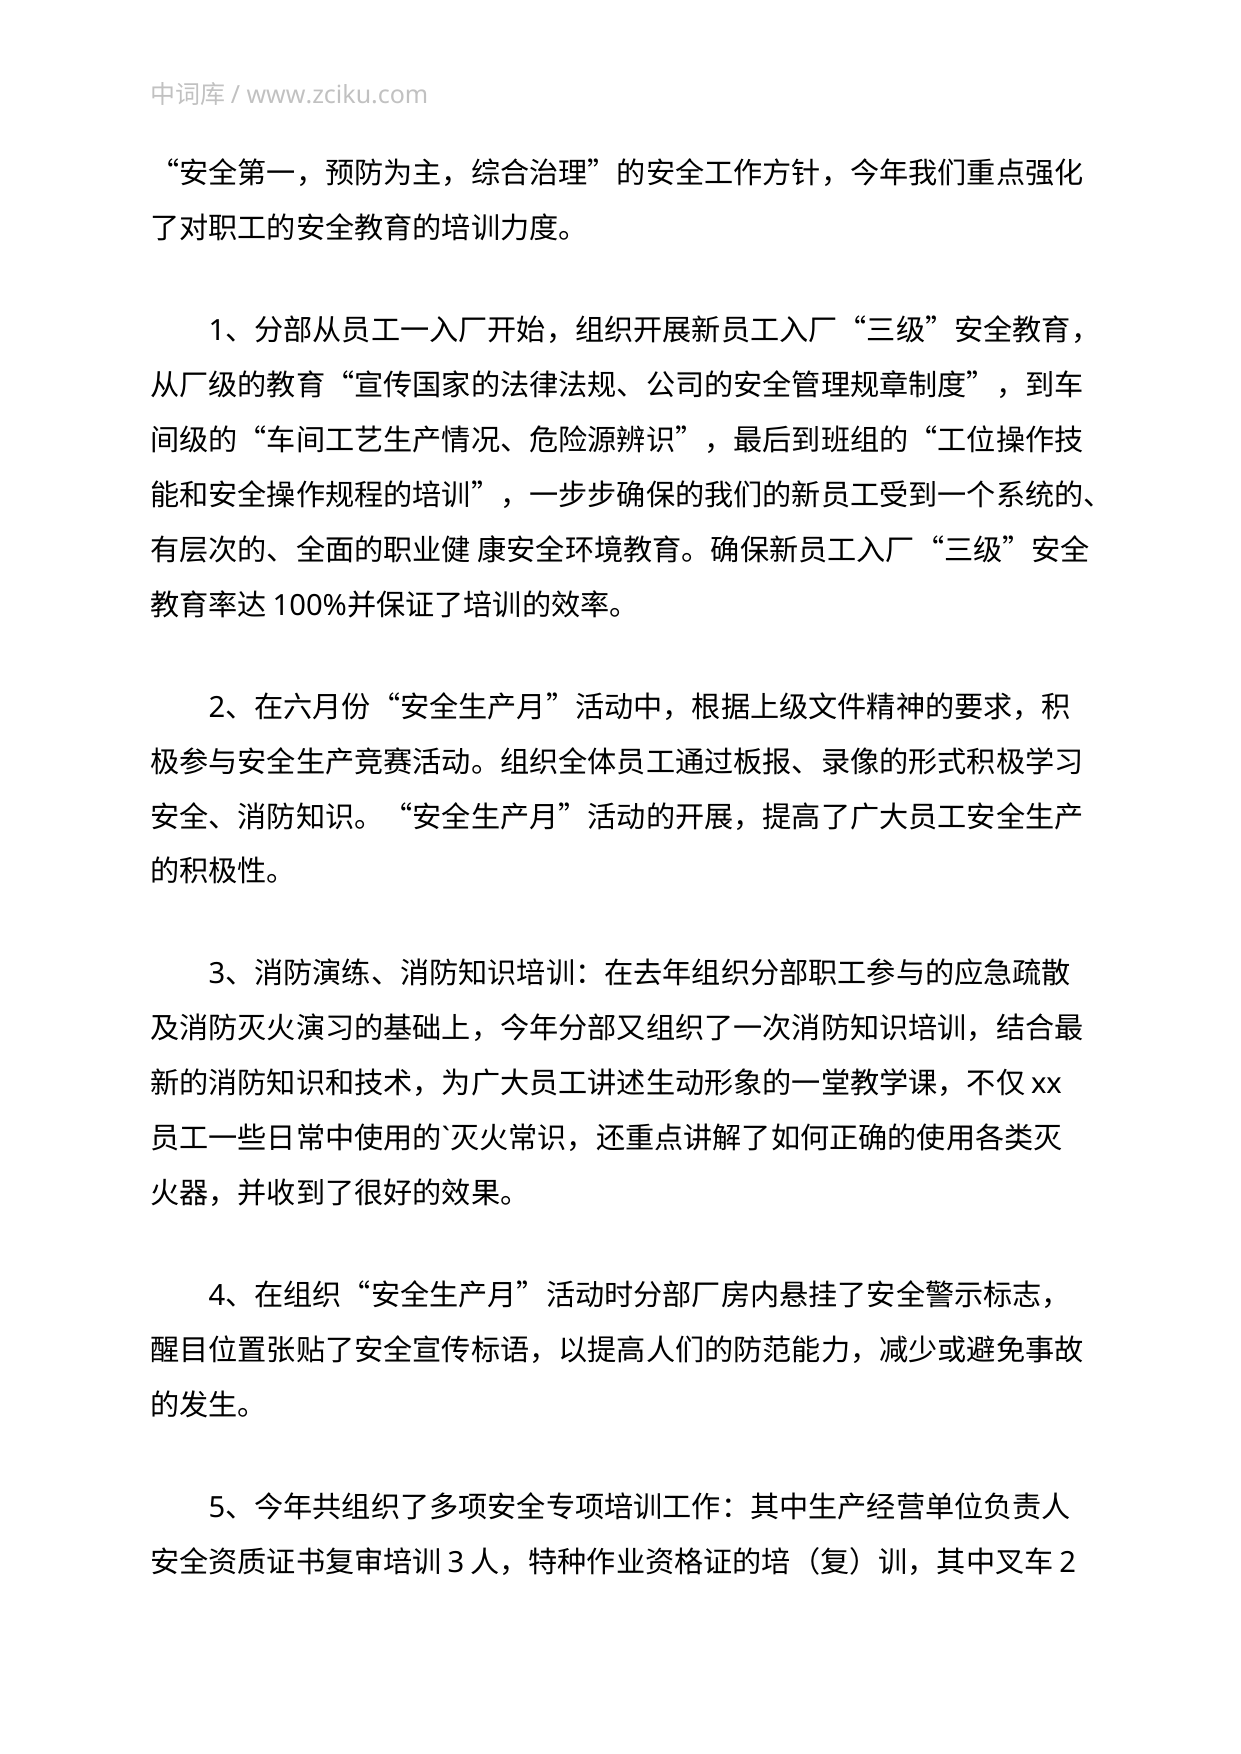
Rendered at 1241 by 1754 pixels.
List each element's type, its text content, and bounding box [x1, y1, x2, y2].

text 3、消防演练、消防知识培训：在去年组织分部职工参与的应急疏散及消防灭火演习的基础上，今年分部又组织了一次消防知识培训，结合最新的消防知识和技术，为广大员工讲述生动形象的一堂教学课，不仅xx员工一些日常中使用的`灭火常识，还重点讲解了如何正确的使用各类灭火器，并收到了很好的效果。 [150, 950, 1090, 1212]
text 4、在组织“安全生产月”活动时分部厂房内悬挂了安全警示标志，醒目位置张贴了安全宣传标语，以提高人们的防范能力，减少或避免事故的发生。 [150, 1271, 1090, 1424]
text 2、在六月份“安全生产月”活动中，根据上级文件精神的要求，积极参与安全生产竞赛活动。组织全体员工通过板报、录像的形式积极学习安全、消防知识。“安全生产月”活动的开展，提高了广大员工安全生产的积极性。 [150, 683, 1090, 890]
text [150, 1483, 1090, 1581]
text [150, 150, 1090, 247]
text 1、分部从员工一入厂开始，组织开展新员工入厂“三级”安全教育，从厂级的教育“宣传国家的法律法规、公司的安全管理规章制度”，到车间级的“车间工艺生产情况、危险源辨识”，最后到班组的“工位操作技能和安全操作规程的培训”，一步步确保的我们的新员工受到一个系统的、有层次的、全面的职业健 康安全环境教育。确保新员工入厂“三级”安全教育率达100%并保证了培训的效率。 [150, 307, 1090, 624]
